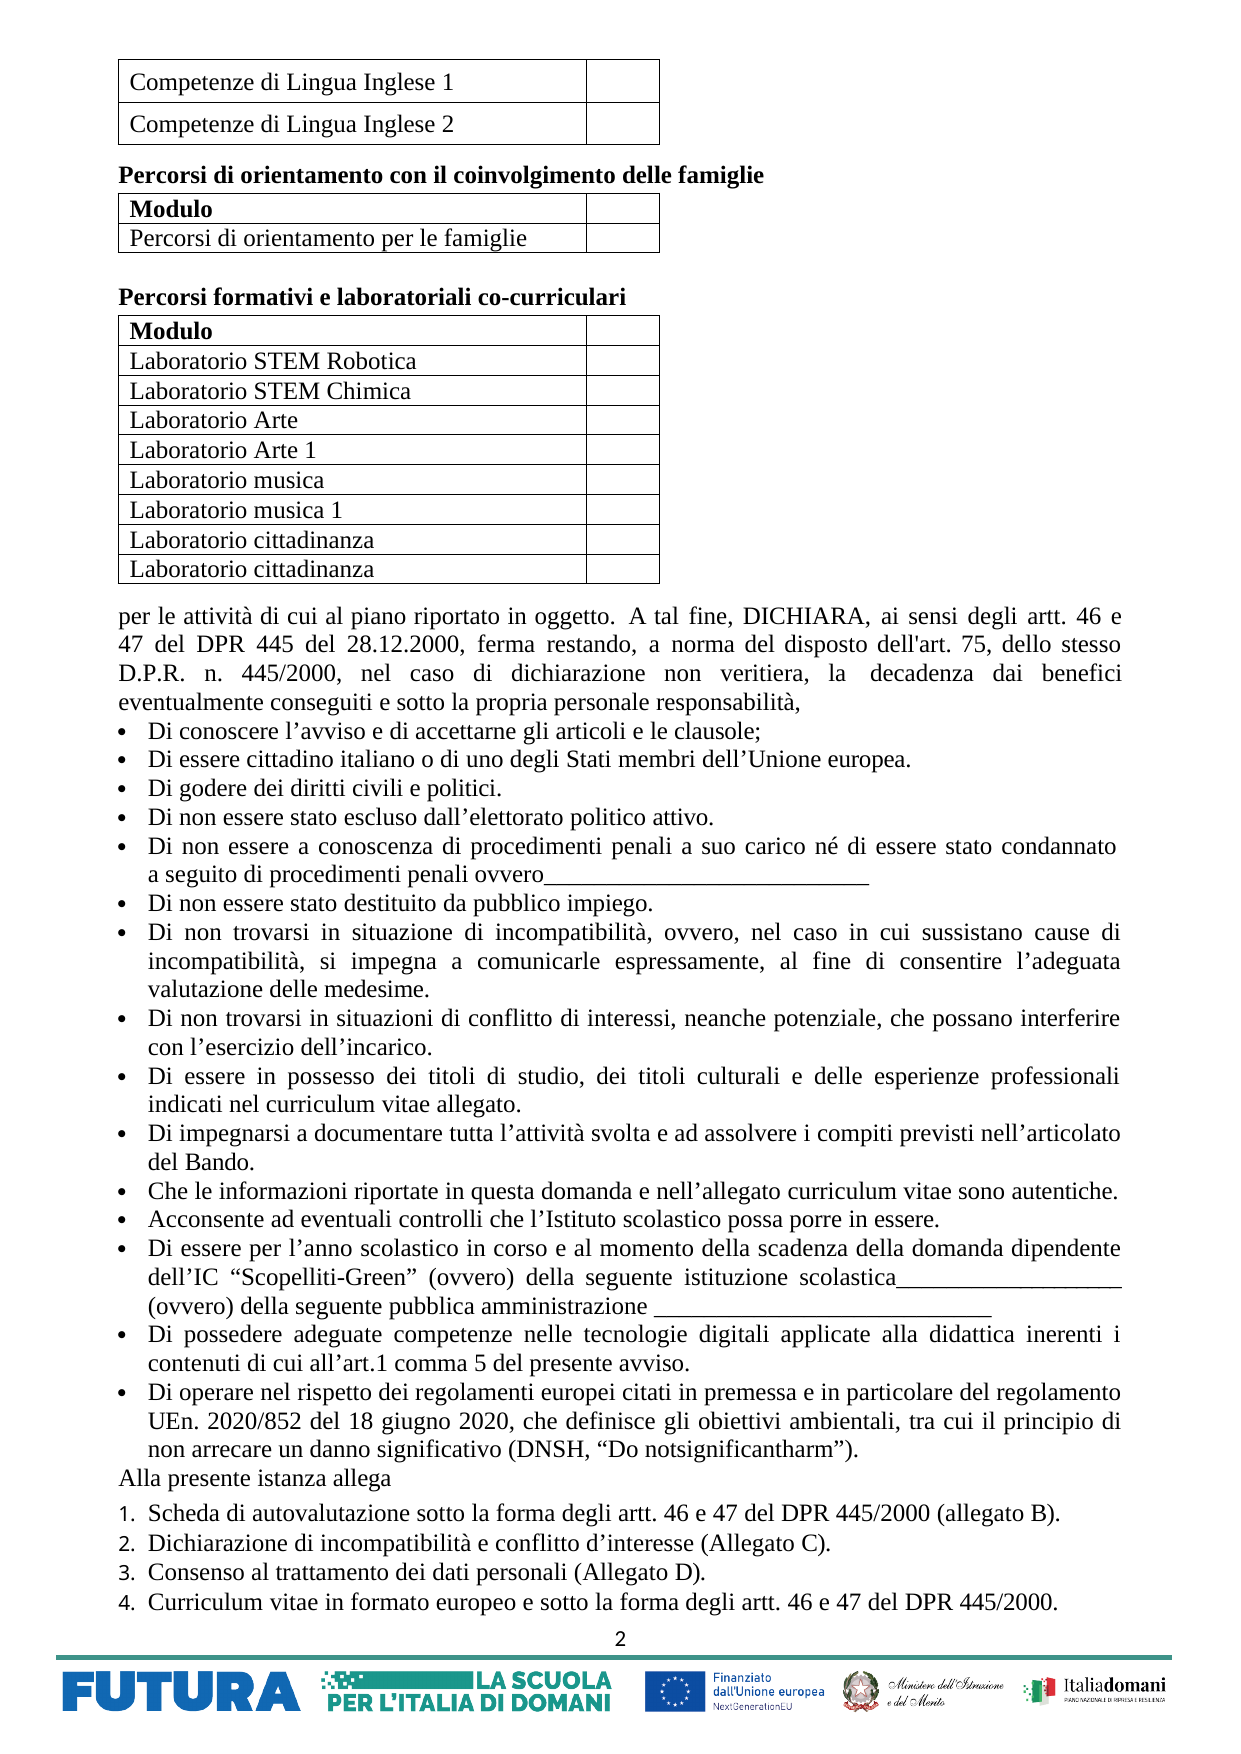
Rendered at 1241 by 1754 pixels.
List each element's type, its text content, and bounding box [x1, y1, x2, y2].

table_cell Laboratorio STEM Robotica [119, 346, 586, 375]
table_cell Laboratorio cittadinanza [119, 555, 586, 583]
table_cell [587, 224, 659, 252]
table_cell [587, 555, 659, 583]
list Di non trovarsi in situazione di incompatibilità, ovvero, nel caso in cui sussistano cause di incompatibilità, si impegna a comunicarle espressamente, al fine di consentire l’adeguata valutazione delle medesime. [118, 917, 1122, 1003]
table_header [587, 316, 659, 345]
table_cell [587, 346, 659, 375]
list Di godere dei diritti civili e politici. [118, 773, 1122, 802]
table_cell [587, 60, 659, 102]
table_cell Laboratorio musica 1 [119, 495, 586, 524]
list Di non essere stato escluso dall’elettorato politico attivo. [118, 802, 1122, 831]
table_cell Laboratorio cittadinanza [119, 525, 586, 553]
list Di non essere a conoscenza di procedimenti penali a suo carico né di essere stato condannato a seguito di procedimenti penali ovvero__________________________ [118, 831, 1122, 888]
picture [60, 1668, 1168, 1715]
table_cell [587, 525, 659, 553]
list Acconsente ad eventuali controlli che l’Istituto scolastico possa porre in essere. [118, 1204, 1122, 1233]
table_header Modulo [119, 316, 586, 345]
table_cell [587, 465, 659, 494]
table_header [587, 194, 659, 222]
list Di essere per l’anno scolastico in corso e al momento della scadenza della domanda dipendente dell’IC “Scopelliti-Green” (ovvero) della seguente istituzione scolastica___________________ (ovvero) della seguente pubblica amministrazione ___________________________ [118, 1233, 1122, 1319]
table_cell Laboratorio Arte [119, 406, 586, 434]
list Di possedere adeguate competenze nelle tecnologie digitali applicate alla didattica inerenti i contenuti di cui all’art.1 comma 5 del presente avviso. [118, 1319, 1122, 1377]
list Scheda di autovalutazione sotto la forma degli artt. 46 e 47 del DPR 445/2000 (allegato B). [118, 1498, 1122, 1528]
list Dichiarazione di incompatibilità e conflitto d’interesse (Allegato C). [118, 1528, 1122, 1557]
table_cell [587, 495, 659, 524]
text per le attività di cui al piano riportato in oggetto. A tal fine, DICHIARA, ai sensi degli artt. 46 e 47 del DPR 445 del 28.12.2000, ferma restando, a norma del disposto dell'art. 75, dello stesso D.P.R. n. 445/2000, nel caso di dichiarazione non veritiera, la decadenza dai benefici eventualmente conseguiti e sotto la propria personale responsabilità, [118, 601, 1122, 716]
list Di non essere stato destituito da pubblico impiego. [118, 888, 1122, 917]
list Di non trovarsi in situazioni di conflitto di interessi, neanche potenziale, che possano interferire con l’esercizio dell’incarico. [118, 1003, 1122, 1061]
list Di impegnarsi a documentare tutta l’attività svolta e ad assolvere i compiti previsti nell’articolato del Bando. [118, 1118, 1122, 1176]
list Che le informazioni riportate in questa domanda e nell’allegato curriculum vitae sono autentiche. [118, 1176, 1122, 1204]
table_cell Laboratorio musica [119, 465, 586, 494]
list Curriculum vitae in formato europeo e sotto la forma degli artt. 46 e 47 del DPR 445/2000. [118, 1587, 1122, 1616]
table_cell [587, 376, 659, 404]
table_cell [587, 406, 659, 434]
table_cell Laboratorio STEM Chimica [119, 376, 586, 404]
text Percorsi di orientamento con il coinvolgimento delle famiglie [118, 160, 1122, 188]
table_cell Percorsi di orientamento per le famiglie [119, 224, 586, 252]
list Di conoscere l’avviso e di accettarne gli articoli e le clausole; [118, 716, 1122, 744]
table_cell [587, 103, 659, 144]
table_cell [587, 435, 659, 464]
table_cell Laboratorio Arte 1 [119, 435, 586, 464]
table_cell Competenze di Lingua Inglese 2 [119, 103, 586, 144]
list Di operare nel rispetto dei regolamenti europei citati in premessa e in particolare del regolamento UEn. 2020/852 del 18 giugno 2020, che definisce gli obiettivi ambientali, tra cui il principio di non arrecare un danno significativo (DNSH, “Do notsignificantharm”). [118, 1377, 1122, 1463]
table_cell Competenze di Lingua Inglese 1 [119, 60, 586, 102]
list Di essere in possesso dei titoli di studio, dei titoli culturali e delle esperienze professionali indicati nel curriculum vitae allegato. [118, 1061, 1122, 1118]
table_header Modulo [119, 194, 586, 222]
text Alla presente istanza allega [118, 1463, 1122, 1492]
text Percorsi formativi e laboratoriali co-curriculari [118, 282, 1122, 311]
list Di essere cittadino italiano o di uno degli Stati membri dell’Unione europea. [118, 744, 1122, 773]
list Consenso al trattamento dei dati personali (Allegato D). [118, 1557, 1122, 1587]
